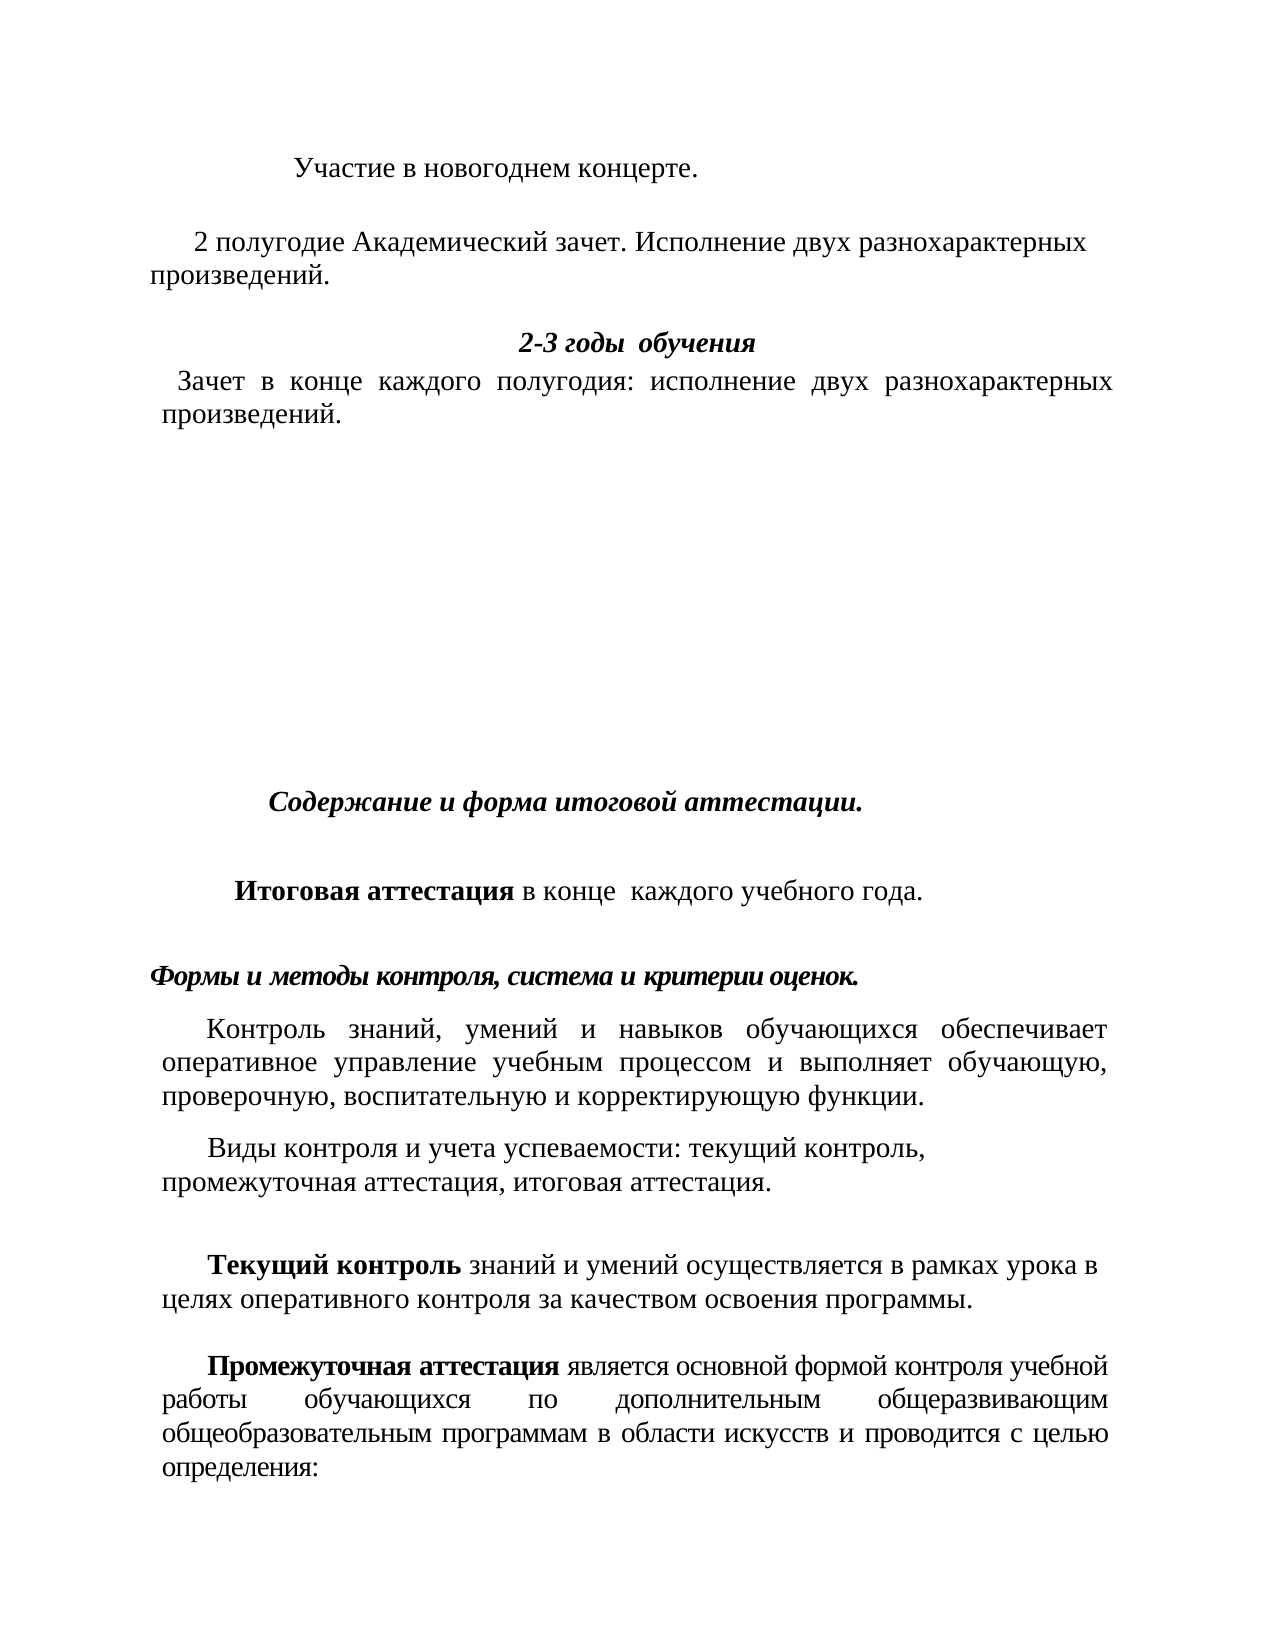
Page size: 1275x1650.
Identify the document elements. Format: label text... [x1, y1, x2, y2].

text 2-3 годы обучения [496, 325, 779, 358]
text Итоговая аттестация в конце каждого учебного года. [162, 873, 1125, 906]
text Участие в новогоднем концерте. [293, 150, 1125, 183]
text Зачет в конце каждого полугодия: исполнение двух разнохарактерных произведений. [162, 363, 1114, 430]
text Виды контроля и учета успеваемости: текущий контроль, промежуточная аттестация, итоговая аттестация. [162, 1130, 1074, 1197]
text Текущий контроль знаний и умений осуществляется в рамках урока в целях оперативного контроля за качеством освоения программы. [162, 1247, 1125, 1314]
text 2 полугодие Академический зачет. Исполнение двух разнохарактерных произведений. [150, 224, 1125, 291]
text Формы и методы контроля, система и критерии оценок. [150, 958, 1125, 992]
text Контроль знаний, умений и навыков обучающихся обеспечивает оперативное управление учебным процессом и выполняет обучающую, проверочную, воспитательную и корректирующую функции. [162, 1011, 1108, 1111]
text Содержание и форма итоговой аттестации. [268, 784, 1125, 818]
text Промежуточная аттестация является основной формой контроля учебной работы обучающихся по дополнительным общеразвивающим общеобразовательным программам в области искусств и проводится с целью определения: [162, 1348, 1109, 1482]
